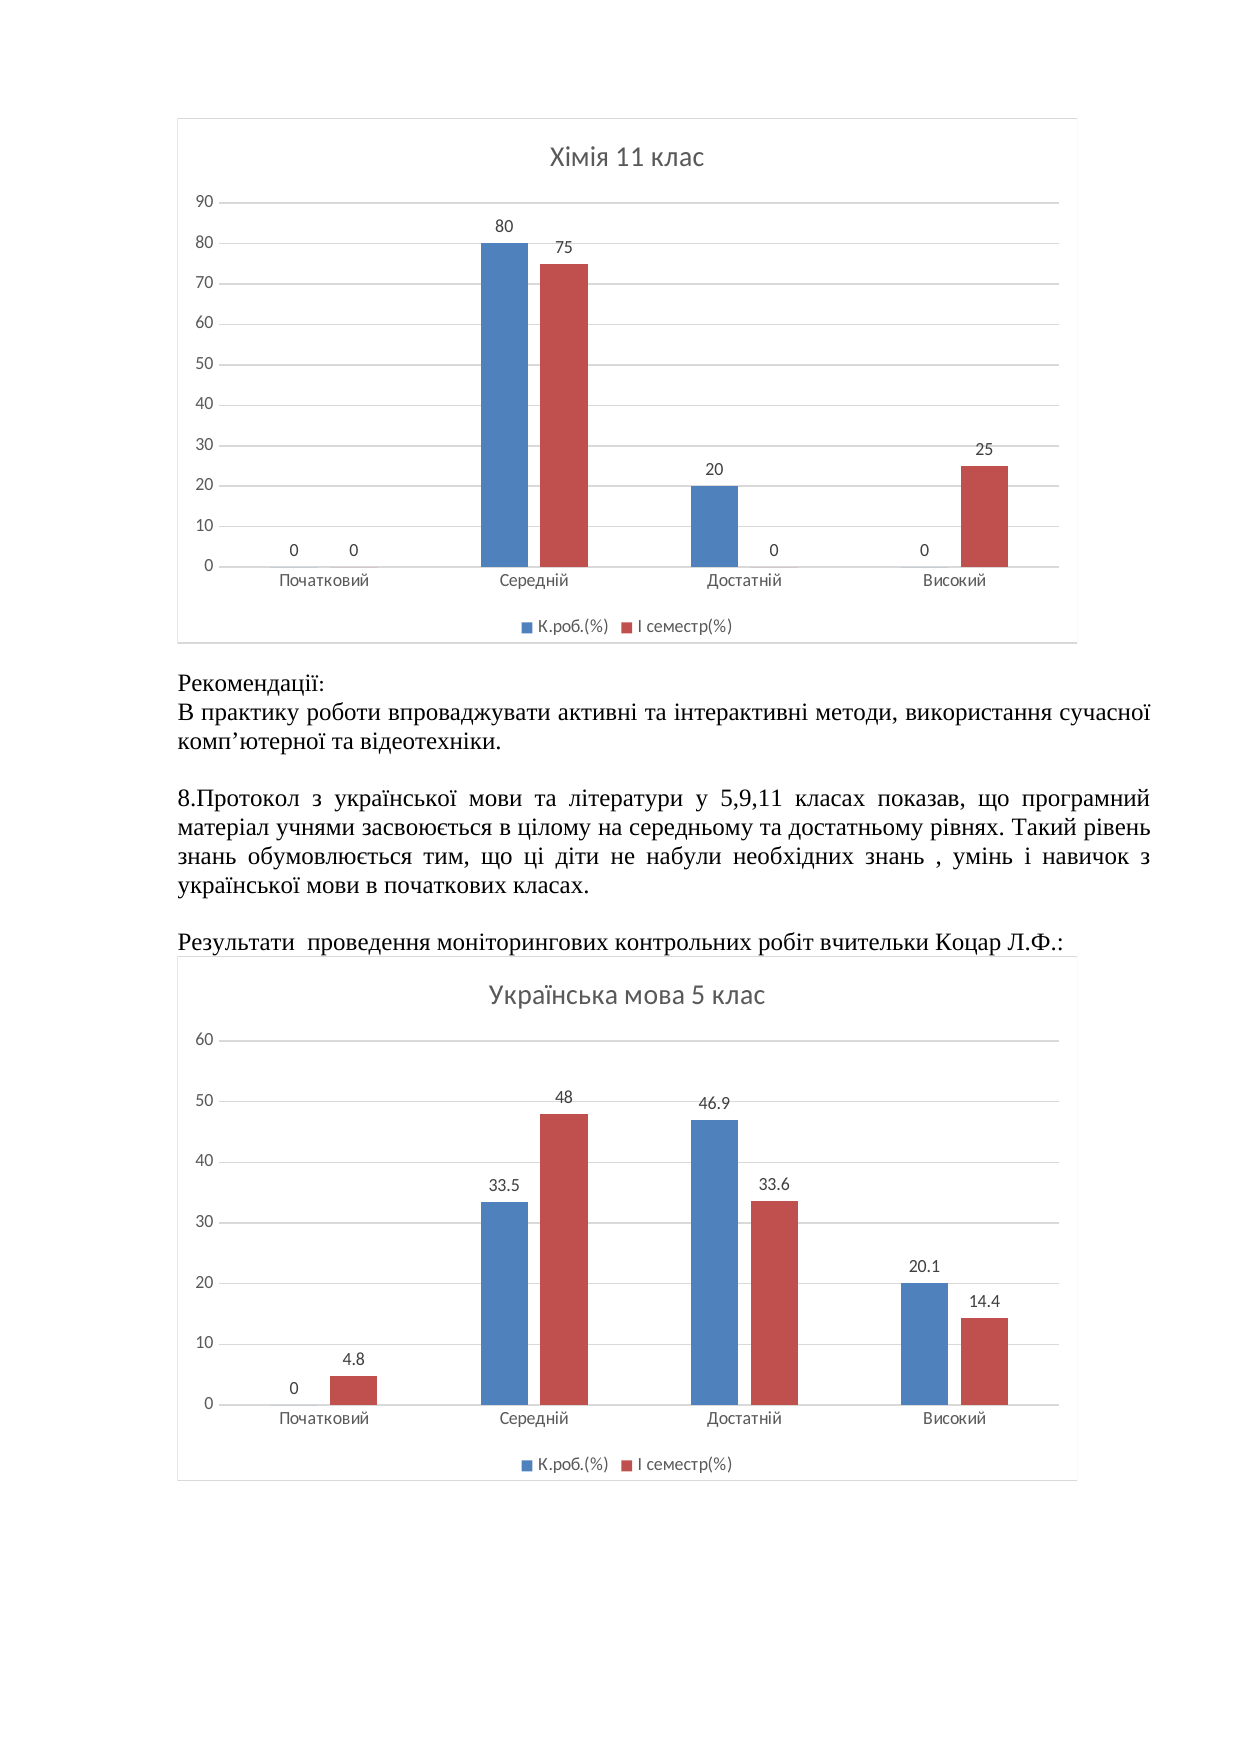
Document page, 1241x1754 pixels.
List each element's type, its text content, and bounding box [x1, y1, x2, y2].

text 8.Протокол з української мови та літератури у 5,9,11 класах показав, що програмний матеріал учнями засвоюється в цілому на середньому та достатньому рівнях. Такий рівень знань обумовлюється тим, що ці діти не набули необхідних знань , умінь і навичок з української мови в початкових класах. [177, 783, 1152, 898]
text В практику роботи впроваджувати активні та інтерактивні методи, використання сучасної комп’ютерної та відеотехніки. [177, 697, 1152, 755]
text Рекомендації: [177, 668, 1152, 697]
text Результати проведення моніторингових контрольних робіт вчительки Коцар Л.Ф.: [177, 927, 1152, 956]
